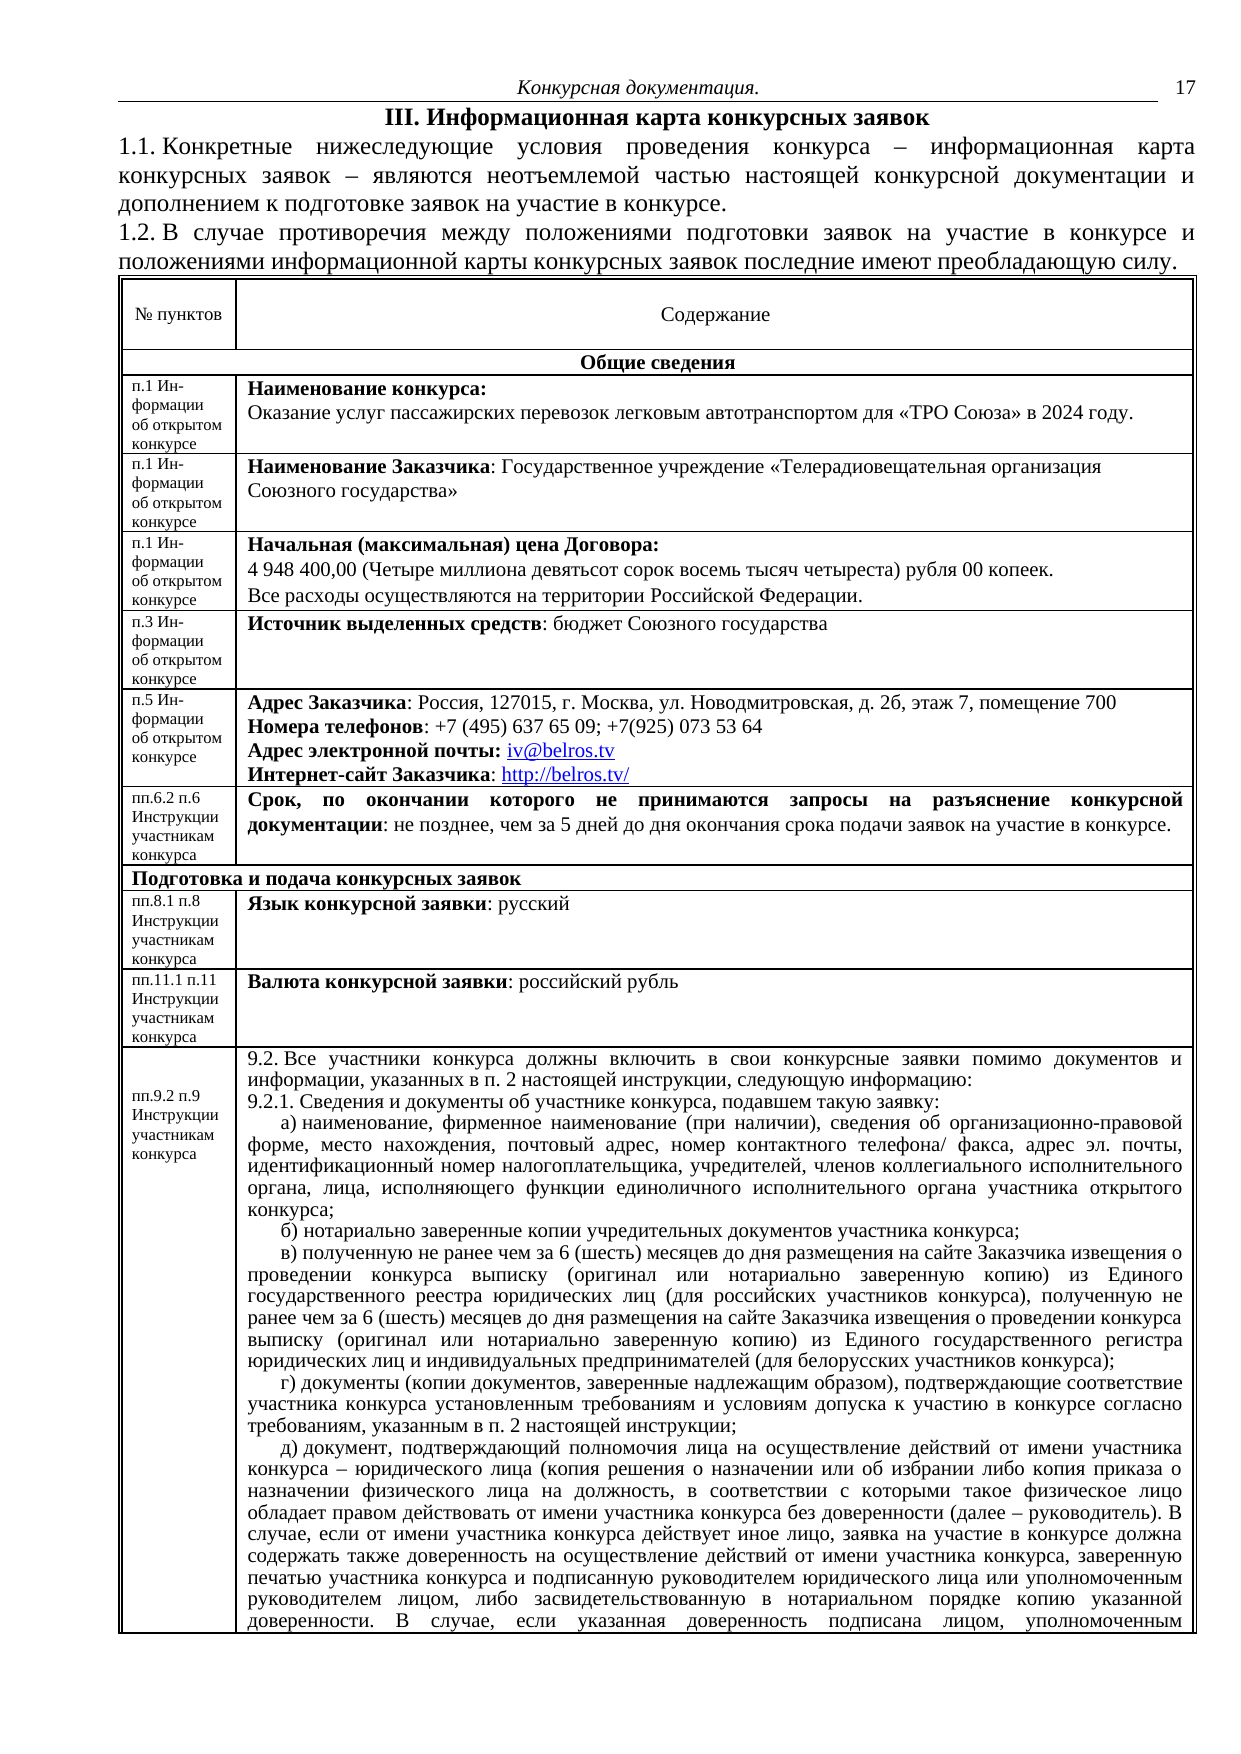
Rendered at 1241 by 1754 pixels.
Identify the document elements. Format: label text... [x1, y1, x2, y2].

table_cell Источник выделенных средств: бюджет Союзного государства [237, 611, 1192, 688]
table_cell п.3 Ин- формации об открытом конкурсе [123, 611, 235, 688]
table_cell п.1 Ин- формации об открытом конкурсе [123, 376, 235, 453]
table_cell Адрес Заказчика: Россия, 127015, г. Москва, ул. Новодмитровская, д. 2б, этаж 7, помещение 700 Номера телефонов: +7 (495) 637 65 09; +7(925) 073 53 64 Адрес электронной почты: iv@belros.tv Интернет-сайт Заказчика: http://belros.tv/ [237, 690, 1192, 786]
table_cell п.5 Ин- формации об открытом конкурсе [123, 690, 235, 786]
table_cell Язык конкурсной заявки: русский [237, 891, 1192, 968]
table_cell пп.6.2 п.6 Инструкции участникам конкурса [123, 787, 235, 864]
table_cell Срок, по окончании которого не принимаются запросы на разъяснение конкурсной документации: не позднее, чем за 5 дней до дня окончания срока подачи заявок на участие в конкурсе. [237, 787, 1192, 864]
text 1.2. В случае противоречия между положениями подготовки заявок на участие в конкурсе и положениями информационной карты конкурсных заявок последние имеют преобладающую силу. [118, 217, 1196, 275]
table_cell пп.11.1 п.11 Инструкции участникам конкурса [123, 970, 235, 1046]
table_cell Начальная (максимальная) цена Договора: 4 948 400,00 (Четыре миллиона девятьсот сорок восемь тысяч четыреста) рубля 00 копеек. Все расходы осуществляются на территории Российской Федерации. [237, 532, 1192, 610]
table_header Содержание [237, 280, 1192, 349]
table_cell Наименование Заказчика: Государственное учреждение «Телерадиовещательная организация Союзного государства» [237, 454, 1192, 531]
table_cell Наименование конкурса: Оказание услуг пассажирских перевозок легковым автотранспортом для «ТРО Союза» в 2024 году. [237, 376, 1192, 453]
table_header № пунктов [123, 280, 235, 349]
table_cell пп.8.1 п.8 Инструкции участникам конкурса [123, 891, 235, 968]
table_cell Общие сведения [123, 350, 1192, 374]
table_cell Подготовка и подача конкурсных заявок [123, 866, 1192, 890]
table_cell Валюта конкурсной заявки: российский рубль [237, 970, 1192, 1046]
text III. Информационная карта конкурсных заявок [118, 102, 1196, 131]
table_cell п.1 Ин- формации об открытом конкурсе [123, 454, 235, 531]
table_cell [123, 1048, 235, 1632]
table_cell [237, 1048, 1192, 1632]
text 1.1. Конкретные нижеследующие условия проведения конкурса – информационная карта конкурсных заявок – являются неотъемлемой частью настоящей конкурсной документации и дополнением к подготовке заявок на участие в конкурсе. [118, 131, 1196, 217]
table_cell п.1 Ин- формации об открытом конкурсе [123, 532, 235, 610]
